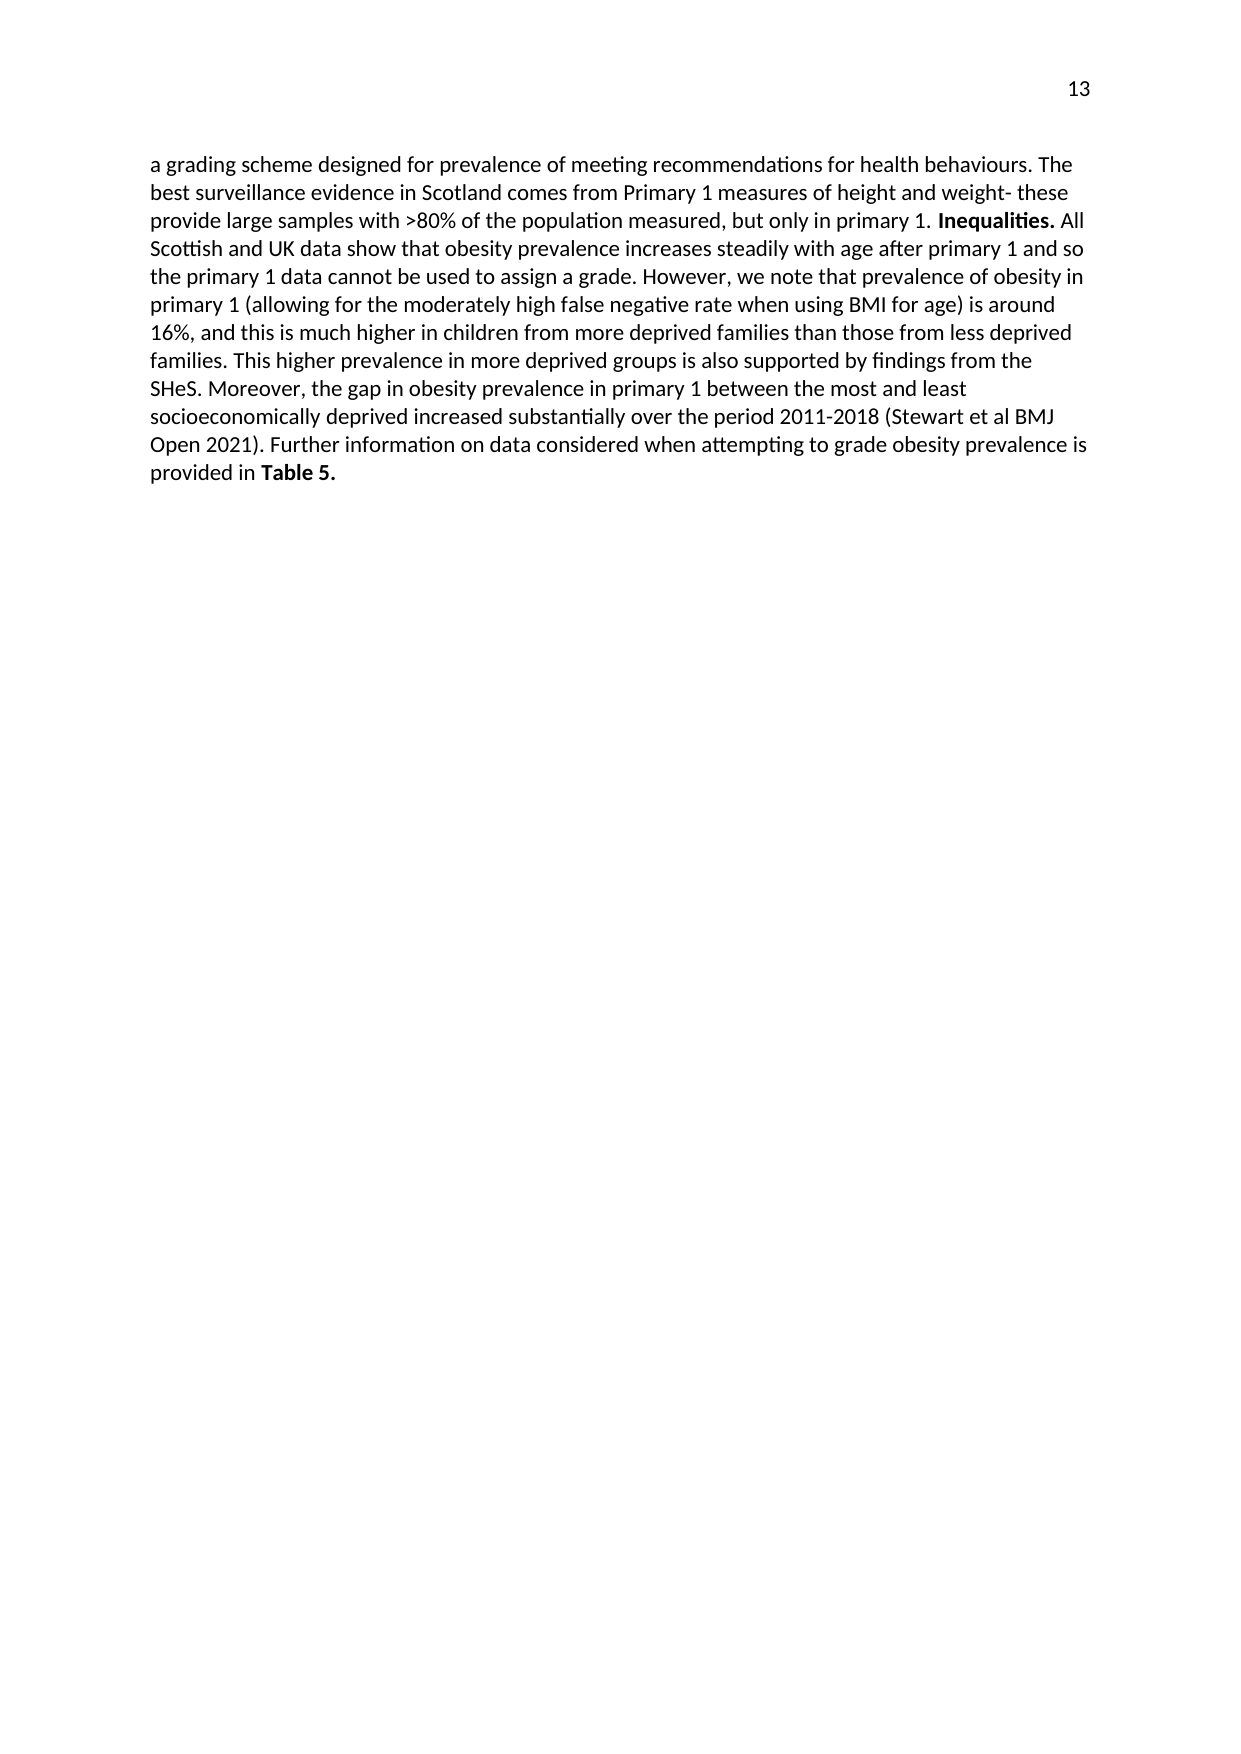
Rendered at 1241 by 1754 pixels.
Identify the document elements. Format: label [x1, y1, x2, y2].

text [150, 150, 1090, 486]
